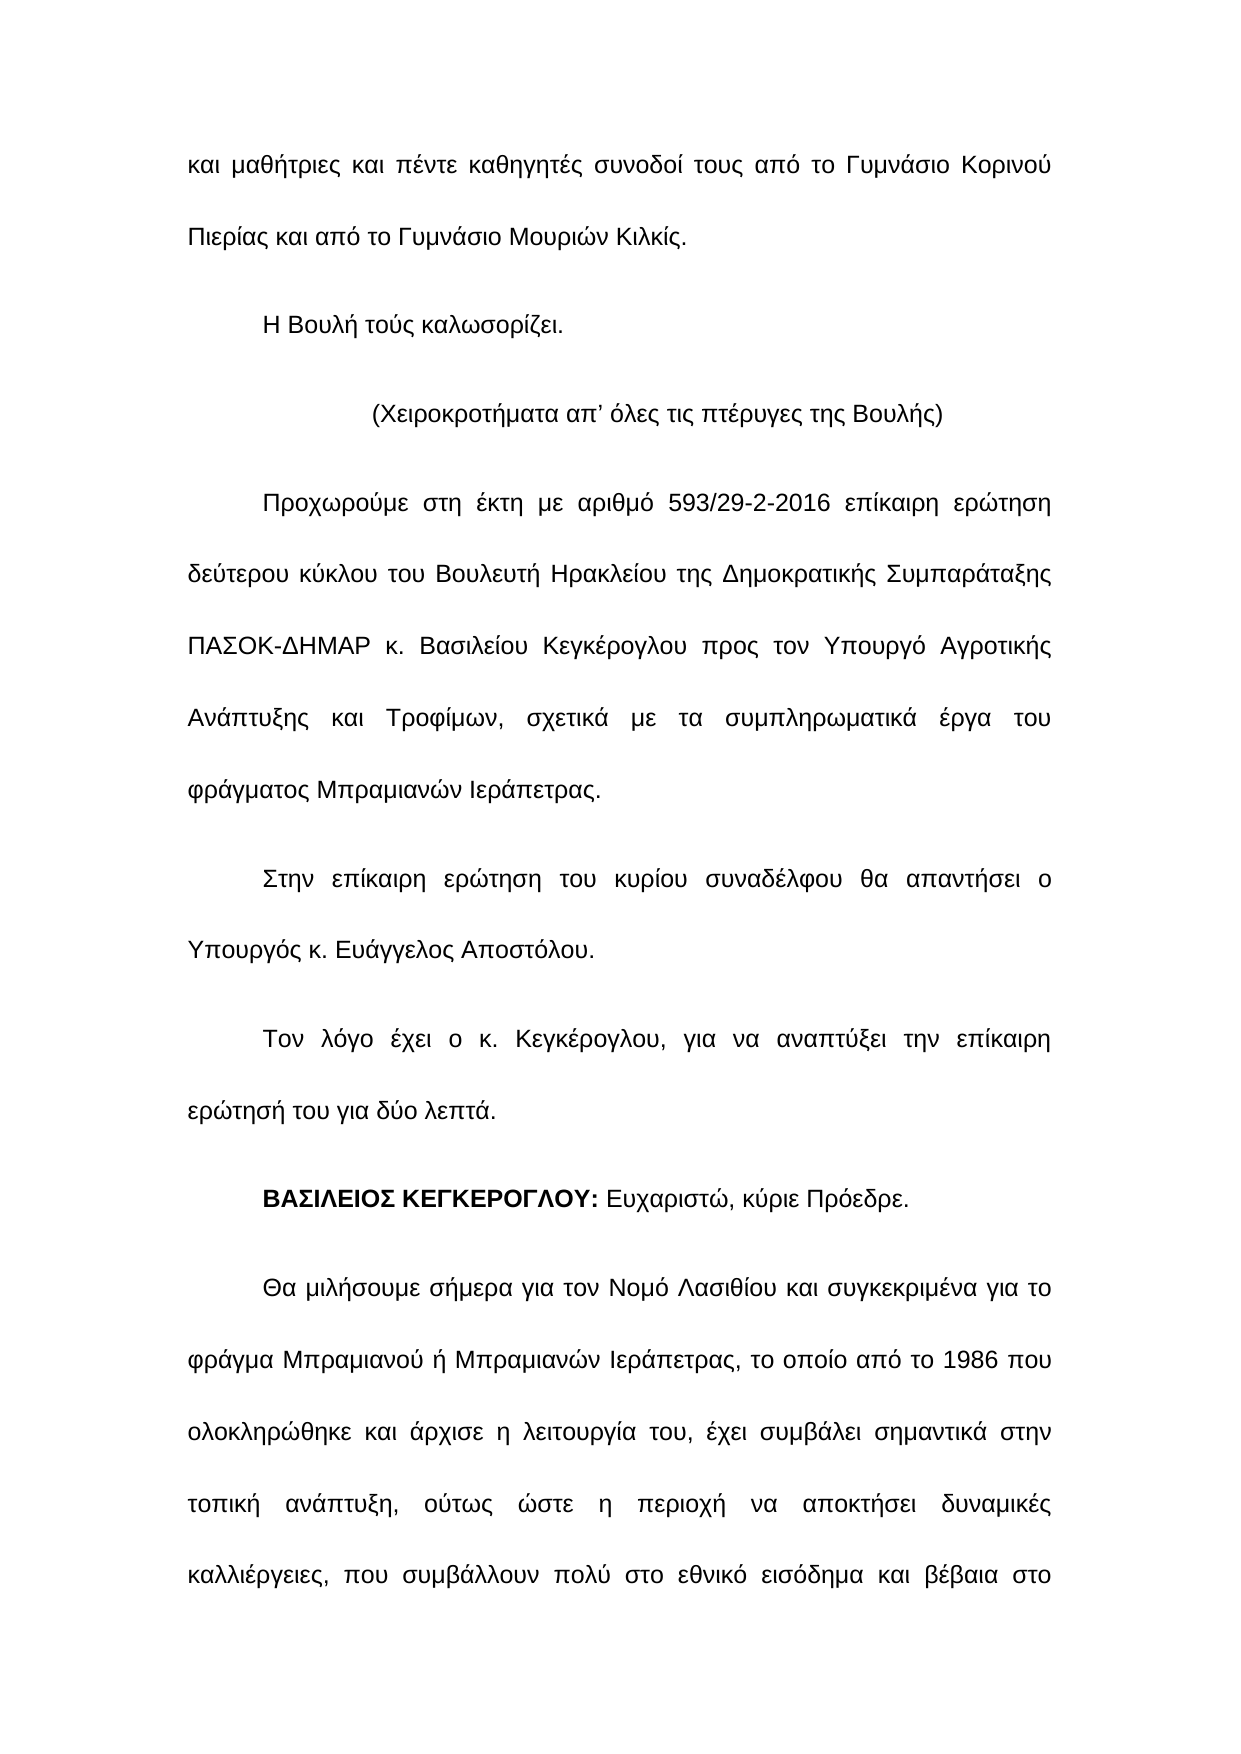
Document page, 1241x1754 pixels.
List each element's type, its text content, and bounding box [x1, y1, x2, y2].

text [187, 150, 1053, 251]
text Τον λόγο έχει ο κ. Κεγκέρογλου, για να αναπτύξει την επίκαιρη ερώτησή του για δύο λεπτά. [187, 1024, 1053, 1124]
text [187, 1273, 1053, 1589]
text Η Βουλή τούς καλωσορίζει. [187, 310, 1053, 339]
text (Χειροκροτήματα απ’ όλες τις πτέρυγες της Βουλής) [187, 399, 1053, 428]
text ΒΑΣΙΛΕΙΟΣ ΚΕΓΚΕΡΟΓΛΟΥ: Ευχαριστώ, κύριε Πρόεδρε. [187, 1184, 1053, 1213]
text Στην επίκαιρη ερώτηση του κυρίου συναδέλφου θα απαντήσει ο Υπουργός κ. Ευάγγελος Αποστόλου. [187, 863, 1053, 964]
text Προχωρούμε στη έκτη με αριθμό 593/29-2-2016 επίκαιρη ερώτηση δεύτερου κύκλου του Βουλευτή Ηρακλείου της Δημοκρατικής Συμπαράταξης ΠΑΣΟΚ-ΔΗΜΑΡ κ. Βασιλείου Κεγκέρογλου προς τον Υπουργό Αγροτικής Ανάπτυξης και Τροφίμων, σχετικά με τα συμπληρωματικά έργα του φράγματος Μπραμιανών Ιεράπετρας. [187, 487, 1053, 804]
